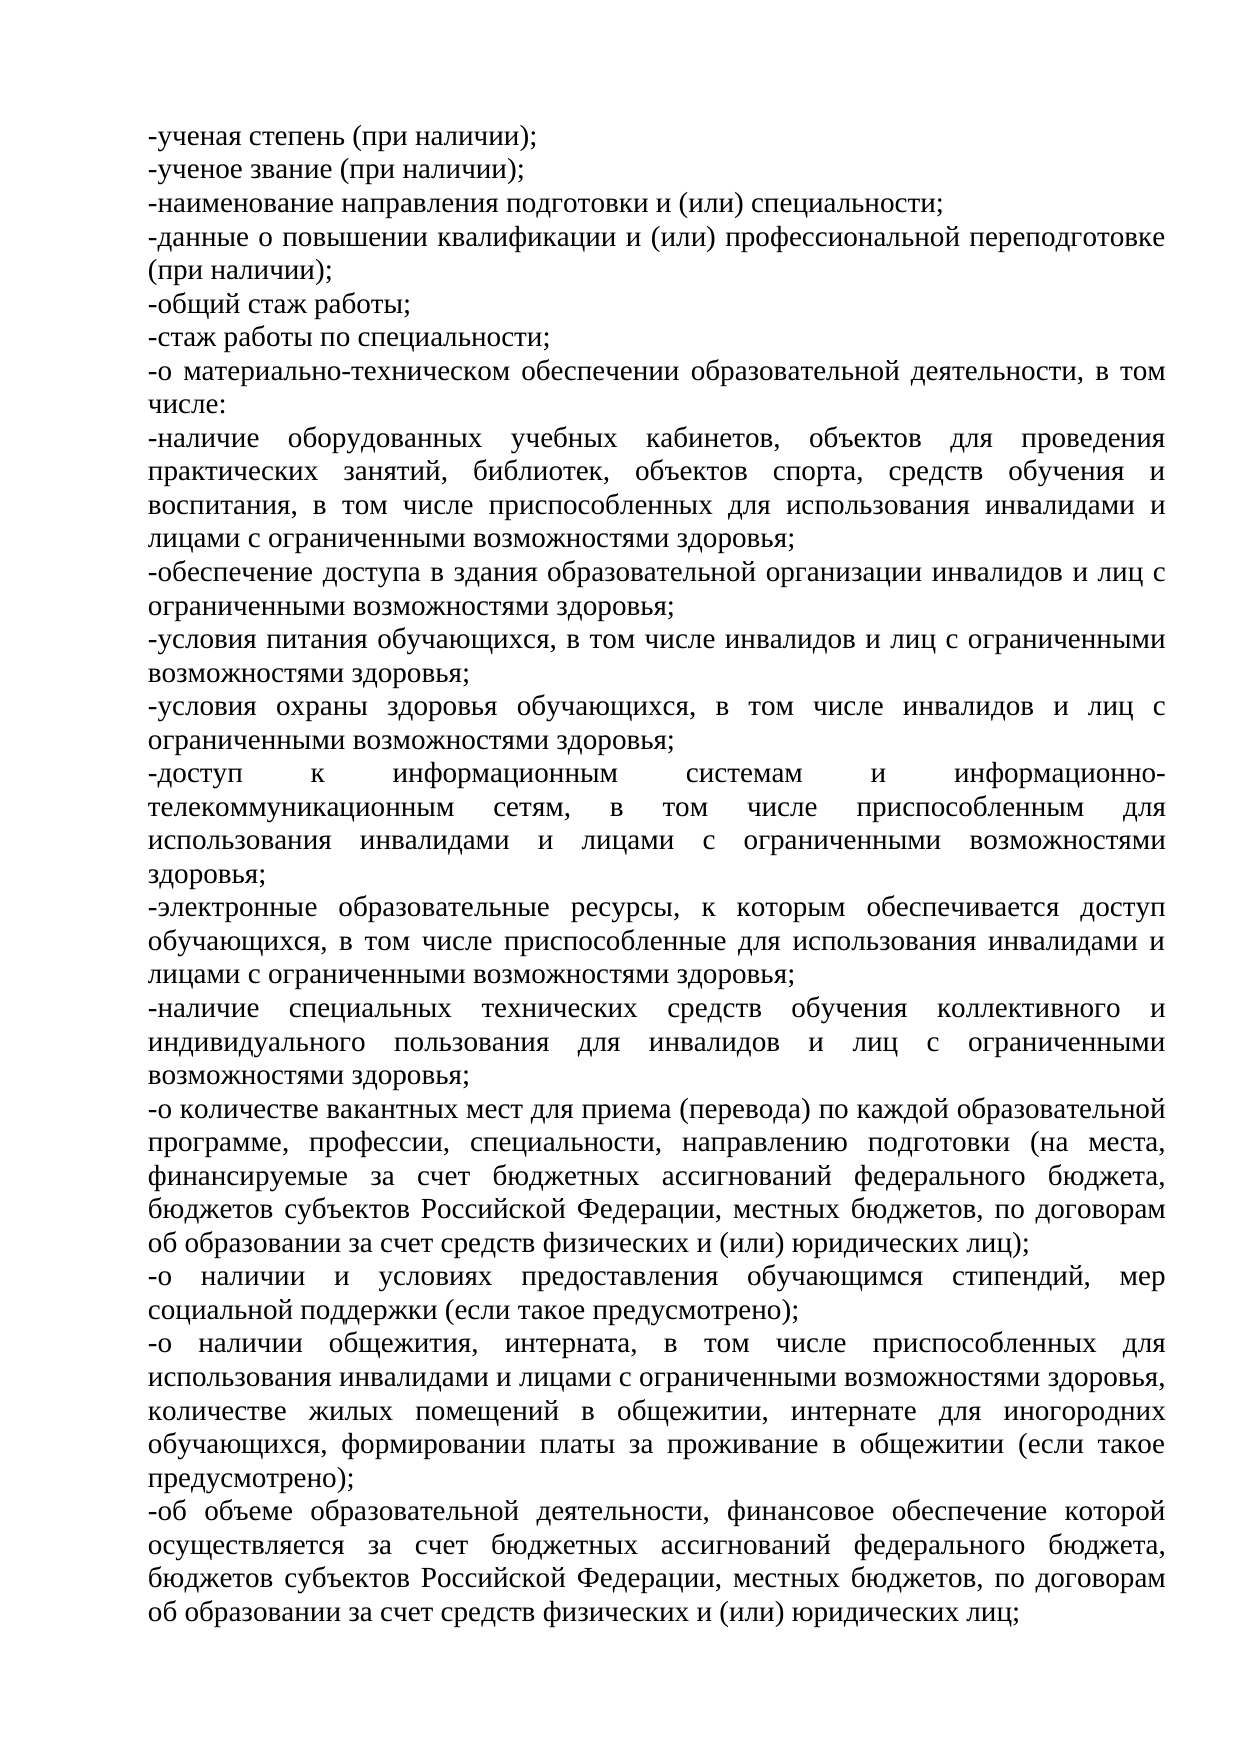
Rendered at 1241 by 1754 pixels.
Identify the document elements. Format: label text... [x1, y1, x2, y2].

text -о наличии и условиях предоставления обучающимся стипендий, мер социальной поддержки (если такое предусмотрено); [148, 1258, 1167, 1326]
text -наличие специальных технических средств обучения коллективного и индивидуального пользования для инвалидов и лиц с ограниченными возможностями здоровья; [148, 990, 1167, 1091]
text -о материально-техническом обеспечении образовательной деятельности, в том числе: [148, 353, 1167, 420]
text -доступ к информационным системам и информационно-телекоммуникационным сетям, в том числе приспособленным для использования инвалидами и лицами с ограниченными возможностями здоровья; [148, 755, 1167, 889]
text -наименование направления подготовки и (или) специальности; [148, 185, 1167, 219]
text -ученое звание (при наличии); [148, 152, 1167, 185]
text -о количестве вакантных мест для приема (перевода) по каждой образовательной программе, профессии, специальности, направлению подготовки (на места, финансируемые за счет бюджетных ассигнований федерального бюджета, бюджетов субъектов Российской Федерации, местных бюджетов, по договорам об образовании за счет средств физических и (или) юридических лиц); [148, 1091, 1167, 1258]
text -условия питания обучающихся, в том числе инвалидов и лиц с ограниченными возможностями здоровья; [148, 621, 1167, 688]
text -наличие оборудованных учебных кабинетов, объектов для проведения практических занятий, библиотек, объектов спорта, средств обучения и воспитания, в том числе приспособленных для использования инвалидами и лицами с ограниченными возможностями здоровья; [148, 420, 1167, 554]
text -обеспечение доступа в здания образовательной организации инвалидов и лиц с ограниченными возможностями здоровья; [148, 554, 1167, 621]
text -общий стаж работы; [148, 286, 1167, 319]
text -о наличии общежития, интерната, в том числе приспособленных для использования инвалидами и лицами с ограниченными возможностями здоровья, количестве жилых помещений в общежитии, интернате для иногородних обучающихся, формировании платы за проживание в общежитии (если такое предусмотрено); [148, 1326, 1167, 1493]
text -электронные образовательные ресурсы, к которым обеспечивается доступ обучающихся, в том числе приспособленные для использования инвалидами и лицами с ограниченными возможностями здоровья; [148, 889, 1167, 990]
text -об объеме образовательной деятельности, финансовое обеспечение которой осуществляется за счет бюджетных ассигнований федерального бюджета, бюджетов субъектов Российской Федерации, местных бюджетов, по договорам об образовании за счет средств физических и (или) юридических лиц; [148, 1493, 1167, 1627]
text -данные о повышении квалификации и (или) профессиональной переподготовке (при наличии); [148, 219, 1167, 286]
text -ученая степень (при наличии); [148, 118, 1167, 152]
text -условия охраны здоровья обучающихся, в том числе инвалидов и лиц с ограниченными возможностями здоровья; [148, 688, 1167, 755]
text -стаж работы по специальности; [148, 319, 1167, 353]
